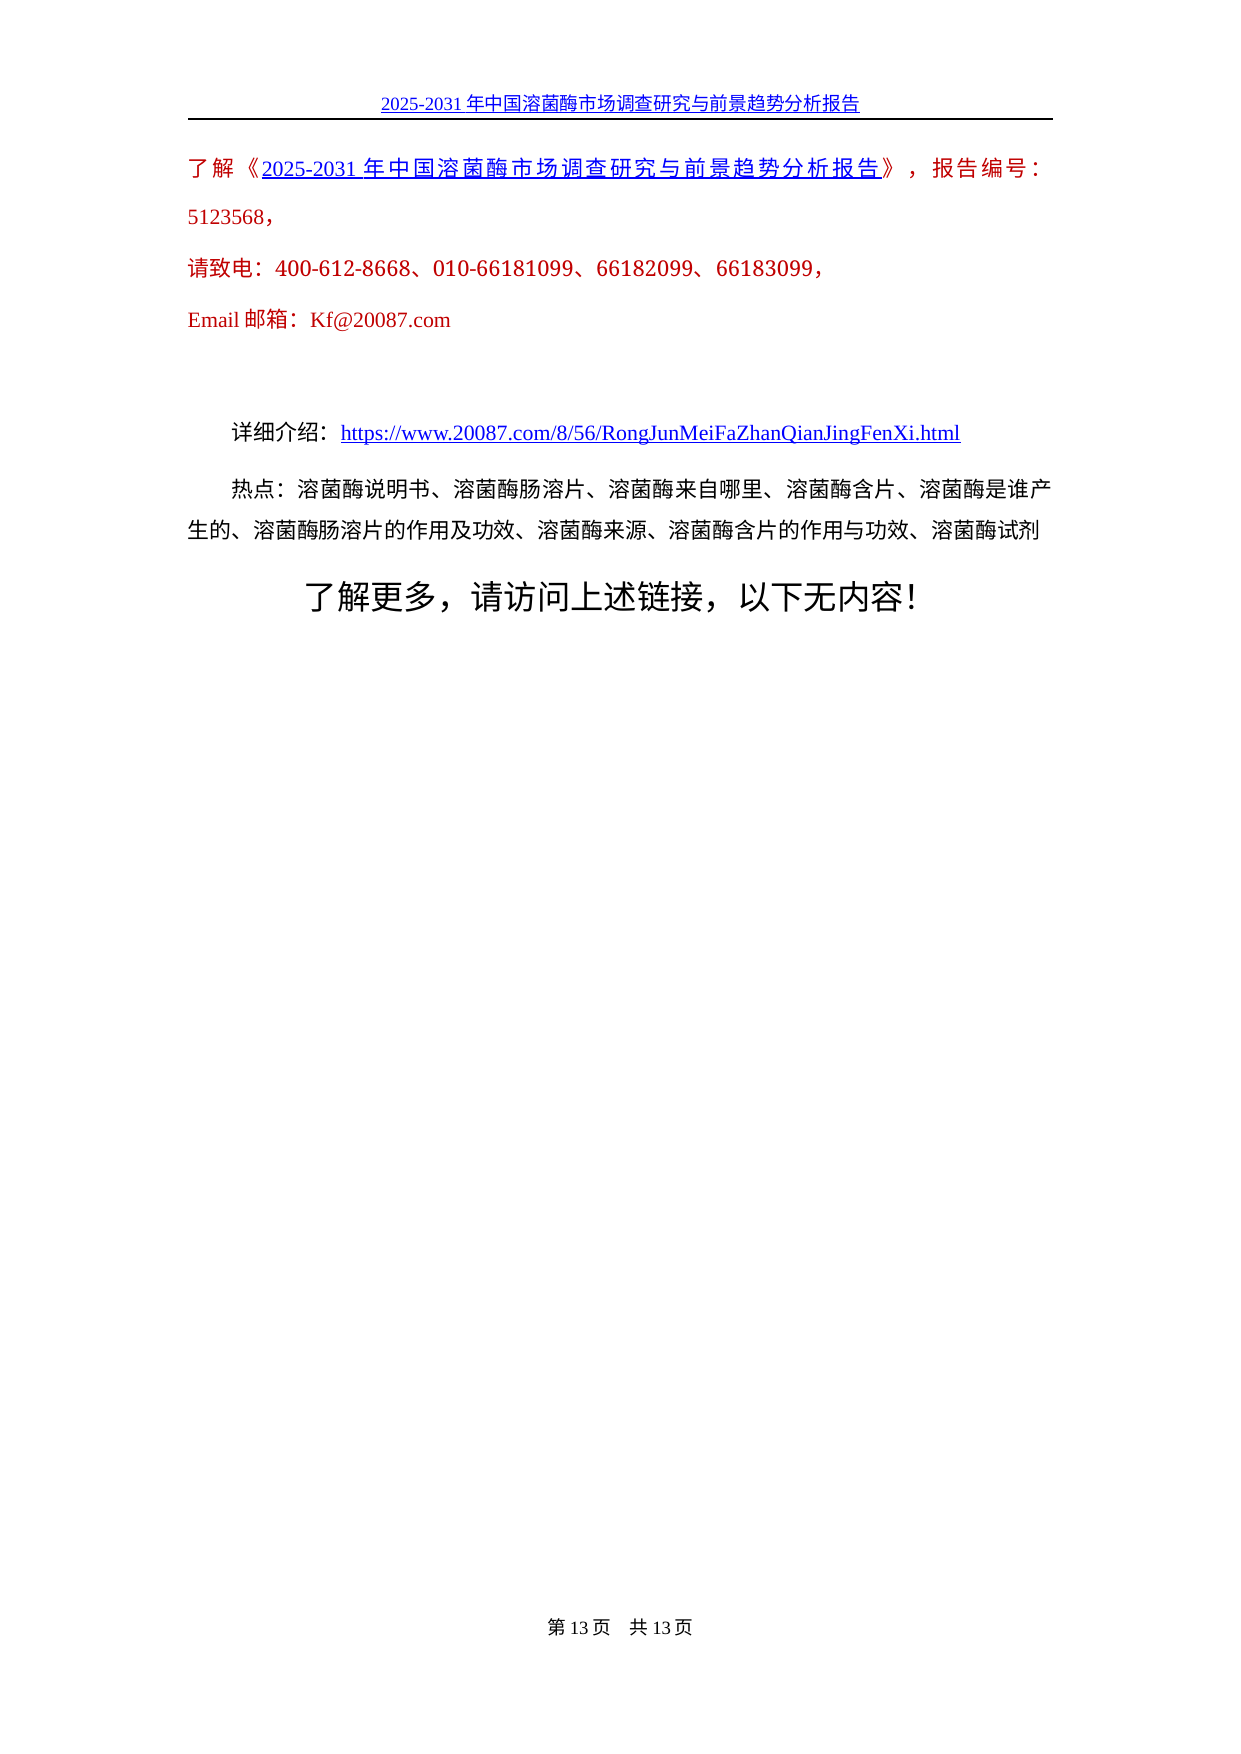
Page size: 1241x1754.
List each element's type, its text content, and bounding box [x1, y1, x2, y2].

text Email邮箱：Kf@20087.com [187, 302, 1053, 334]
text 热点：溶菌酶说明书、溶菌酶肠溶片、溶菌酶来自哪里、溶菌酶含片、溶菌酶是谁产生的、溶菌酶肠溶片的作用及功效、溶菌酶来源、溶菌酶含片的作用与功效、溶菌酶试剂 [187, 472, 1053, 545]
text 了解《2025-2031年中国溶菌酶市场调查研究与前景趋势分析报告》，报告编号：5123568， [187, 150, 1053, 231]
text 请致电：400-612-8668、010-66181099、66182099、66183099， [187, 251, 1053, 283]
text 详细介绍：https://www.20087.com/8/56/RongJunMeiFaZhanQianJingFenXi.html [187, 415, 1053, 447]
title 了解更多，请访问上述链接，以下无内容！ [187, 562, 1053, 627]
